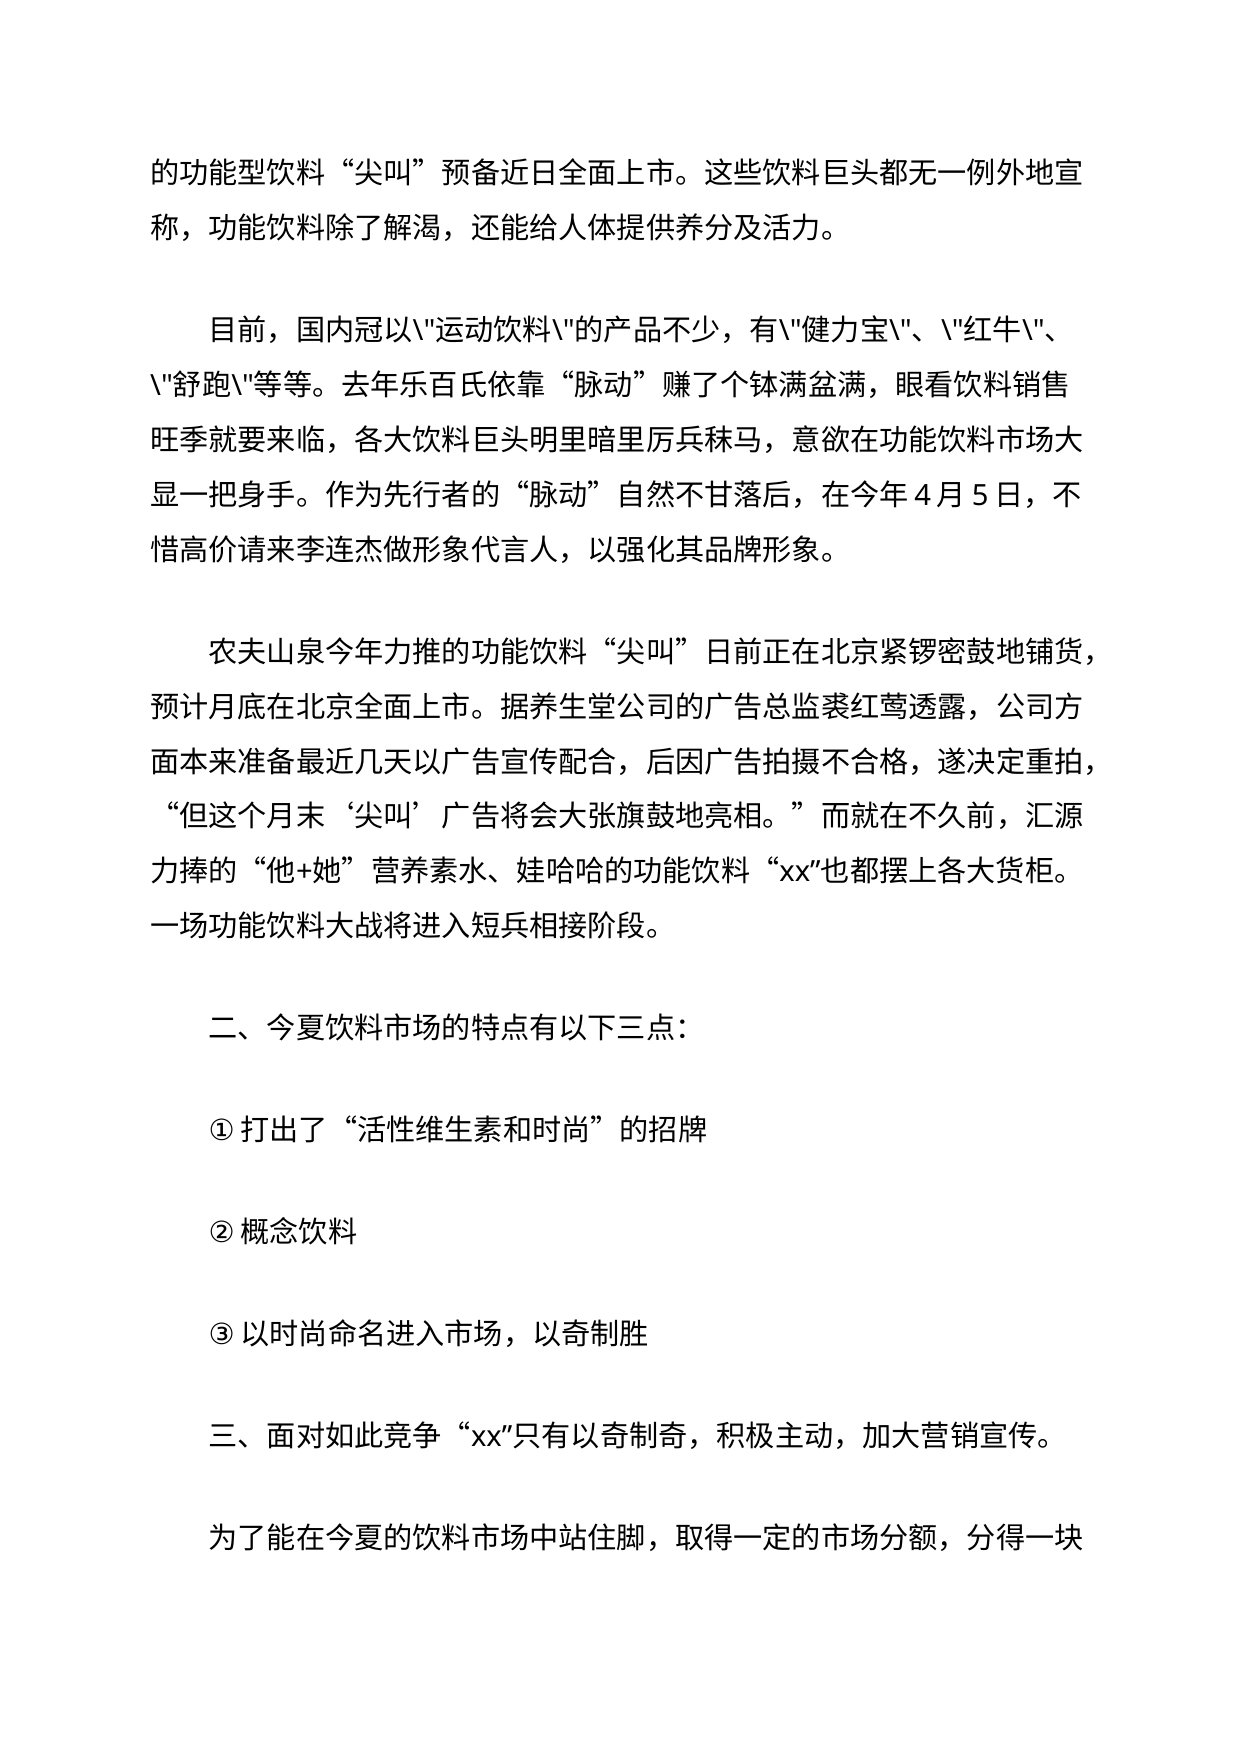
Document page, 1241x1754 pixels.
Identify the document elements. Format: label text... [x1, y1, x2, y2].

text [150, 150, 1090, 247]
text 二、今夏饮料市场的特点有以下三点： [150, 1005, 1090, 1047]
text ①打出了“活性维生素和时尚”的招牌 [150, 1106, 1090, 1149]
text ③以时尚命名进入市场，以奇制胜 [150, 1310, 1090, 1353]
text 目前，国内冠以\"运动饮料\"的产品不少，有\"健力宝\"、\"红牛\"、\"舒跑\"等等。去年乐百氏依靠“脉动”赚了个钵满盆满，眼看饮料销售旺季就要来临，各大饮料巨头明里暗里厉兵秣马，意欲在功能饮料市场大显一把身手。作为先行者的“脉动”自然不甘落后，在今年4月5日，不惜高价请来李连杰做形象代言人，以强化其品牌形象。 [150, 307, 1090, 569]
text 三、面对如此竞争“xx”只有以奇制奇，积极主动，加大营销宣传。 [150, 1412, 1090, 1455]
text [150, 1514, 1090, 1557]
text 农夫山泉今年力推的功能饮料“尖叫”日前正在北京紧锣密鼓地铺货，预计月底在北京全面上市。据养生堂公司的广告总监裘红莺透露，公司方面本来准备最近几天以广告宣传配合，后因广告拍摄不合格，遂决定重拍，“但这个月末‘尖叫’广告将会大张旗鼓地亮相。”而就在不久前，汇源力捧的“他+她”营养素水、娃哈哈的功能饮料“xx”也都摆上各大货柜。一场功能饮料大战将进入短兵相接阶段。 [150, 628, 1090, 945]
text ②概念饮料 [150, 1208, 1090, 1251]
